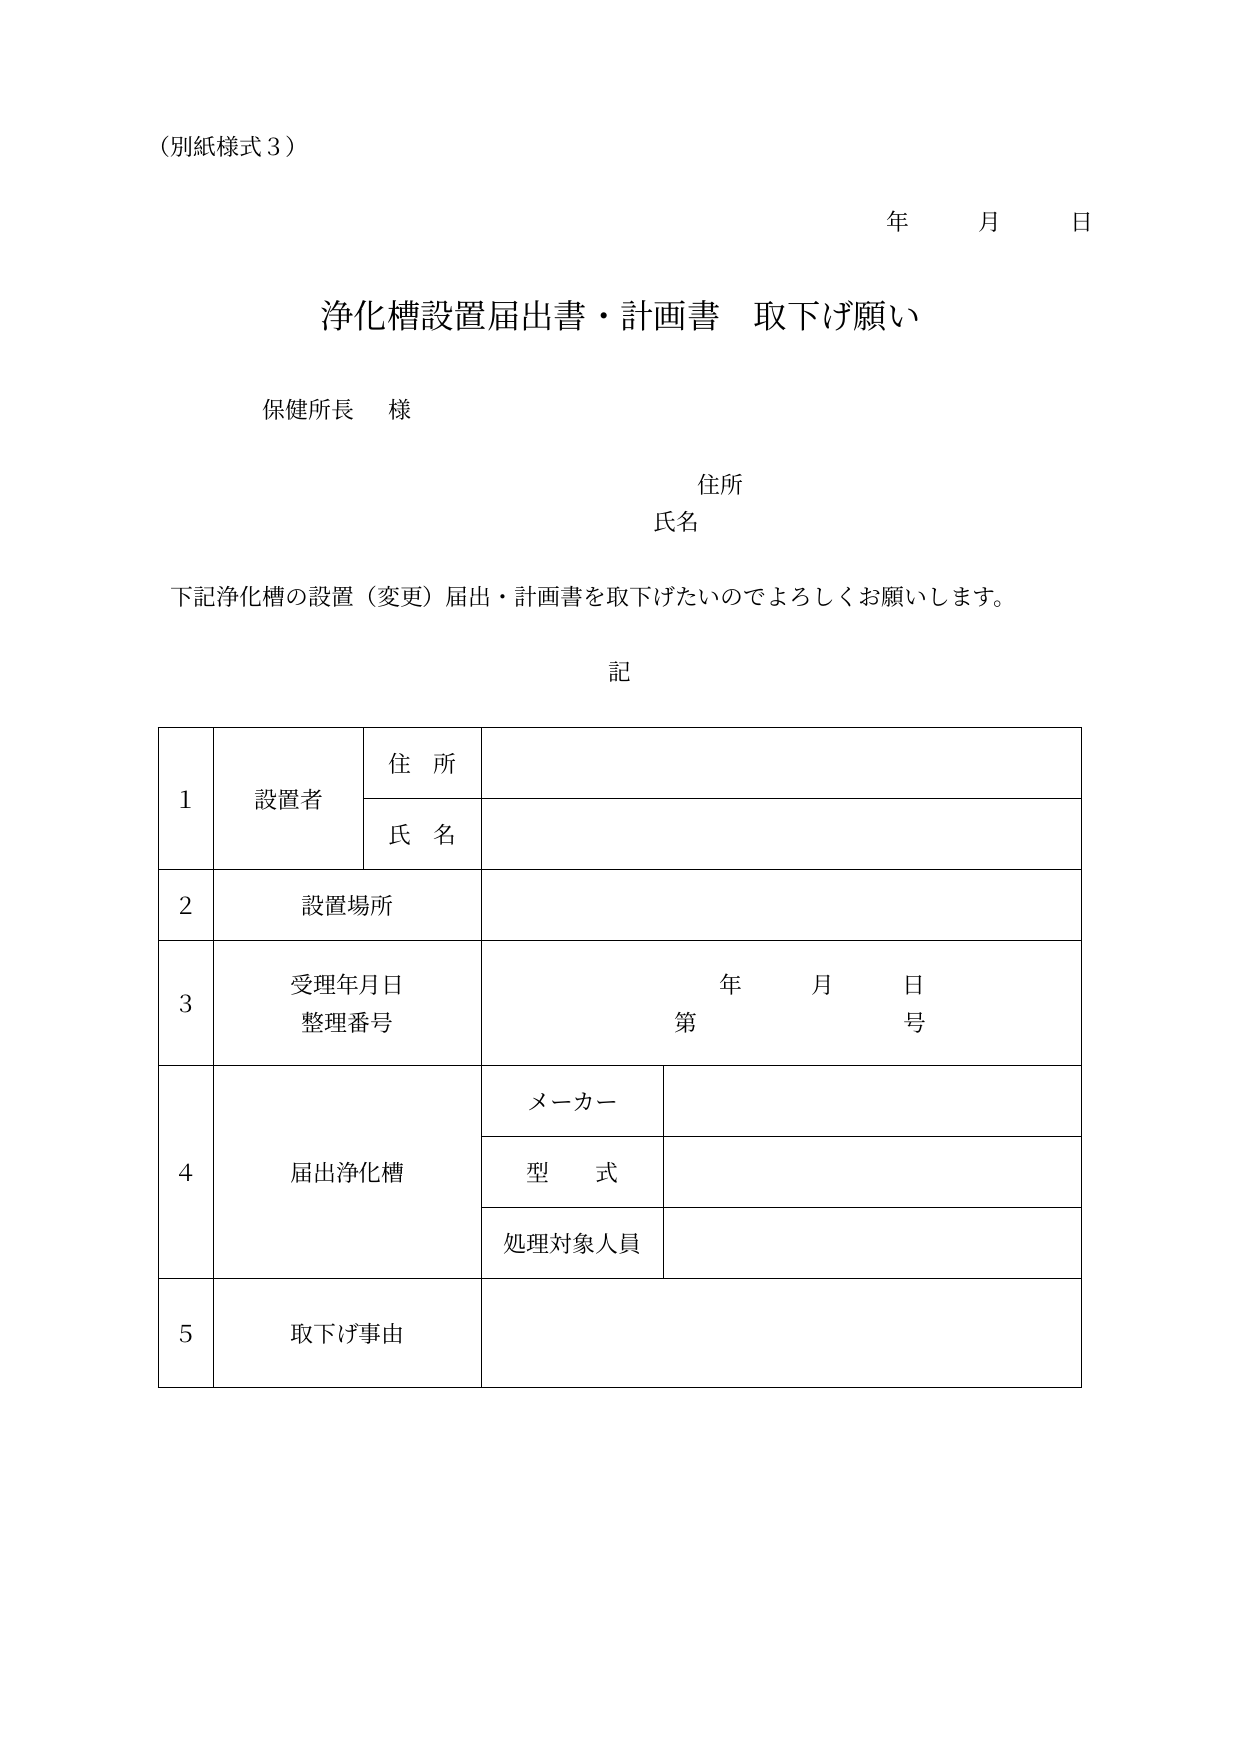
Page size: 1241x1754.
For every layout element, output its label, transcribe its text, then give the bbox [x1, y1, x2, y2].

table_header [482, 728, 1081, 798]
table_cell メーカー [482, 1066, 663, 1136]
table_cell 受理年月日 整理番号 [214, 941, 481, 1065]
text 浄化槽設置届出書・計画書 取下げ願い [148, 277, 1092, 352]
table_cell 氏 名 [364, 799, 481, 869]
table_cell [664, 1066, 1081, 1136]
table_header １ [159, 728, 213, 869]
table_cell 設置場所 [214, 870, 481, 939]
table_cell [664, 1137, 1081, 1207]
text 記 [148, 652, 1092, 689]
text （別紙様式３） [148, 127, 1092, 164]
table_cell 届出浄化槽 [214, 1066, 481, 1277]
table_cell [482, 870, 1081, 939]
text 保健所長 様 [148, 389, 1092, 427]
text 年 月 日 [148, 202, 1092, 239]
text 下記浄化槽の設置（変更）届出・計画書を取下げたいのでよろしくお願いします。 [148, 577, 1092, 614]
table_cell [664, 1208, 1081, 1277]
table_cell ５ [159, 1279, 213, 1387]
table_cell [482, 1279, 1081, 1387]
table_header 住 所 [364, 728, 481, 798]
table_cell ３ [159, 941, 213, 1065]
table_cell 処理対象人員 [482, 1208, 663, 1277]
table_cell ２ [159, 870, 213, 939]
table_cell 型 式 [482, 1137, 663, 1207]
table_cell [482, 799, 1081, 869]
table_cell 年 月 日 第 号 [482, 941, 1081, 1065]
text 住所 [148, 464, 1092, 502]
table_header 設置者 [214, 728, 363, 869]
table_cell 取下げ事由 [214, 1279, 481, 1387]
table_cell ４ [159, 1066, 213, 1277]
text 氏名 [148, 502, 1092, 539]
